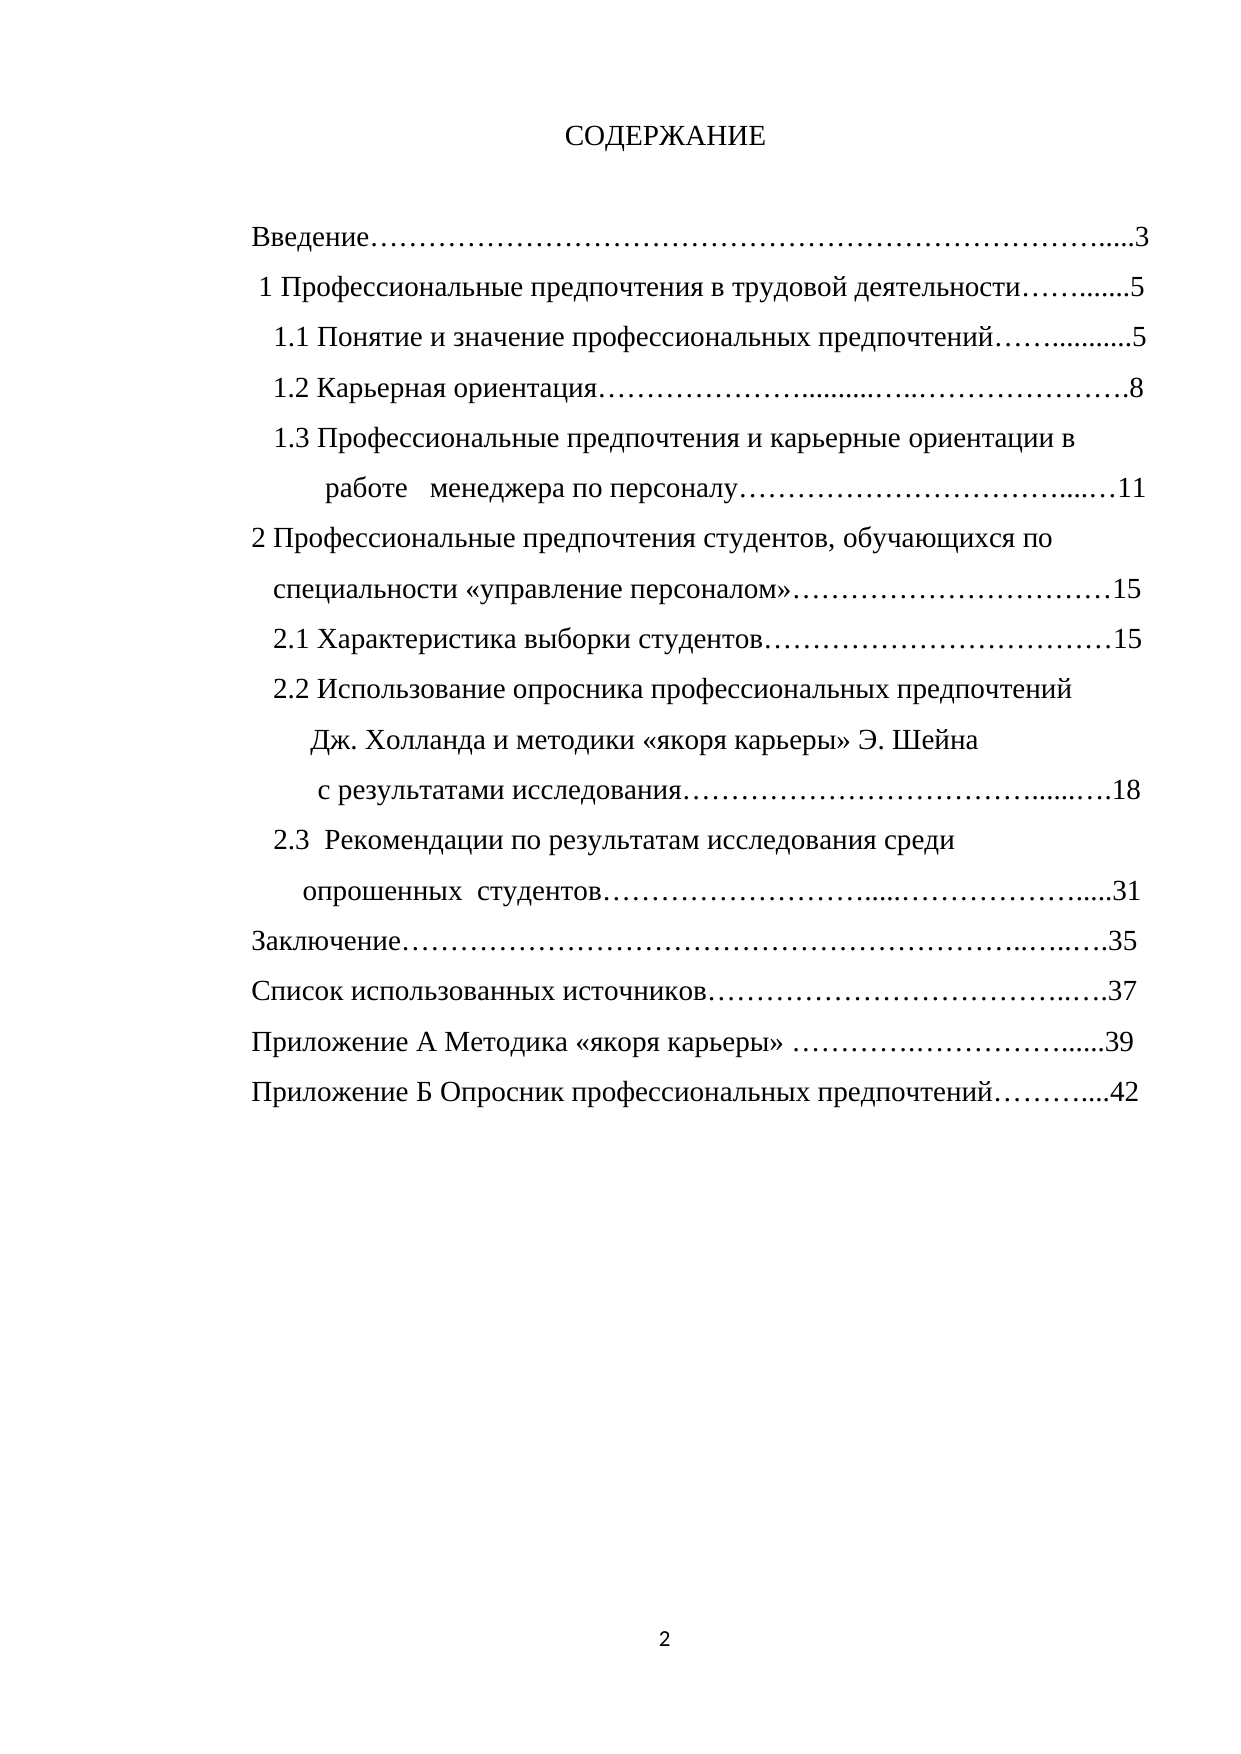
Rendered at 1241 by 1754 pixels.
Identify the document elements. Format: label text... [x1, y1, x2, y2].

text 1.1 Понятие и значение профессиональных предпочтений……...........5 [266, 319, 1152, 353]
text Дж. Холланда и методики «якоря карьеры» Э. Шейна [310, 722, 1152, 755]
text 2.1 Характеристика выборки студентов………………………………15 [177, 621, 1152, 655]
text Приложение Б Опросник профессиональных предпочтений………....42 [177, 1074, 1152, 1108]
text 1.2 Карьерная ориентация…………………..........…..………………….8 [236, 370, 1152, 403]
text специальности «управление персоналом»……………………………15 [177, 571, 1152, 604]
text 2 Профессиональные предпочтения студентов, обучающихся по [177, 521, 1152, 554]
text опрошенных студентов……………………….....……………….....31 [266, 873, 1152, 906]
text Приложение А Методика «якоря карьеры» ………….……………......39 [177, 1024, 1152, 1057]
text 2.3 Рекомендации по результатам исследования среди [266, 822, 1152, 856]
list Профессиональные предпочтения в трудовой деятельности…….......5 [258, 269, 1152, 303]
text 2.2 Использование опросника профессиональных предпочтений [177, 672, 1152, 705]
text с результатами исследования………………………………......….18 [310, 772, 1152, 806]
text Список использованных источников………………………………..….37 [177, 973, 1152, 1007]
text Введение………………………………………………………………….....3 [177, 219, 1152, 252]
text Заключение………………………………………………………..…..….35 [177, 923, 1152, 957]
text СОДЕРЖАНИЕ [177, 118, 1152, 152]
text 1.3 Профессиональные предпочтения и карьерные ориентации в работе менеджера по персоналу……………………………....…11 [266, 420, 1152, 504]
